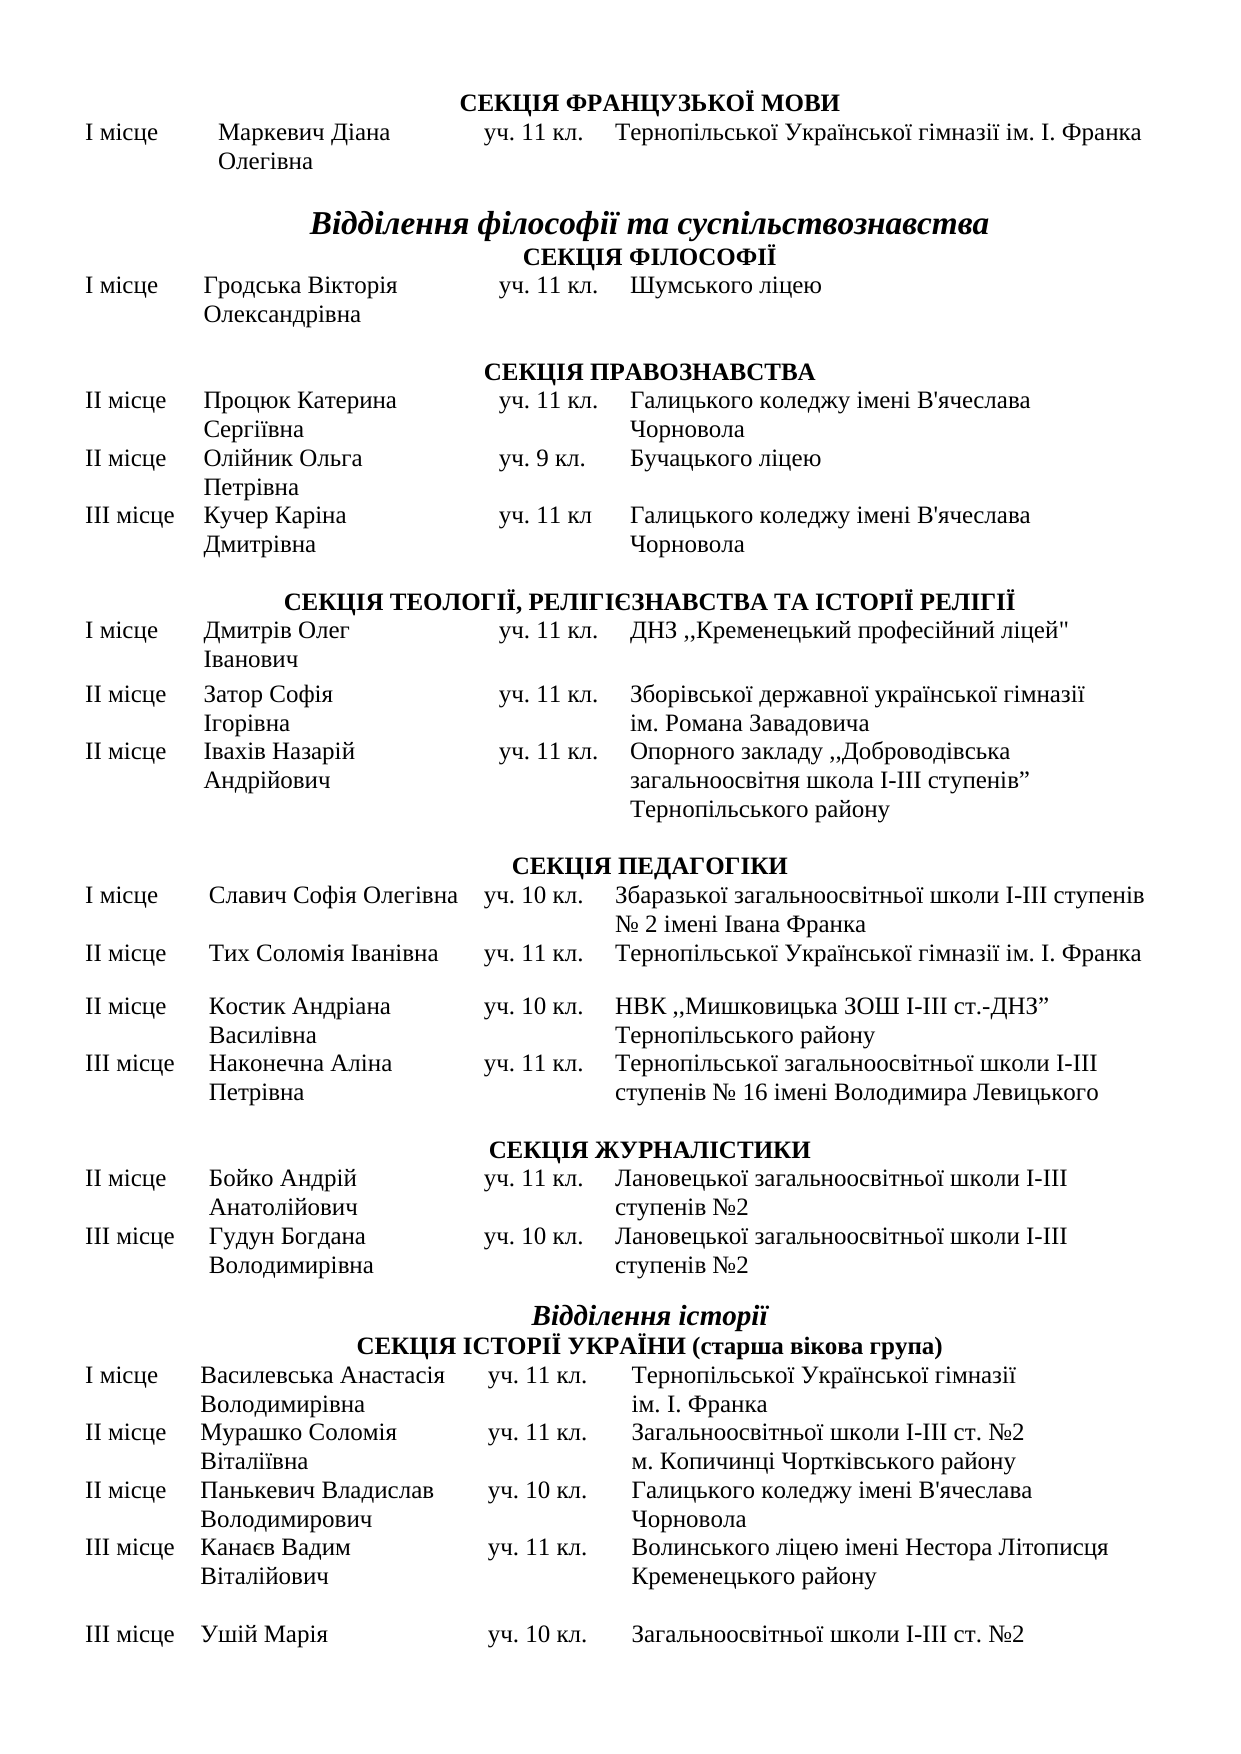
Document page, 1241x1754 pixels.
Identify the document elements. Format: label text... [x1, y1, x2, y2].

table_header уч. 11 кл. [487, 271, 618, 328]
table_cell уч. 11 кл. [487, 679, 618, 736]
text СЕКЦІЯ ПЕДАГОГІКИ [148, 851, 1152, 880]
table_cell ІІ місце [74, 679, 192, 736]
table_cell ІІ місце [74, 1418, 189, 1475]
table_cell ІІІ місце [74, 1533, 189, 1619]
table_header уч. 11 кл. [476, 1360, 620, 1417]
table_cell уч. 10 кл. [473, 1221, 604, 1278]
table_cell Бучацького ліцею [619, 443, 1152, 501]
table_header уч. 11 кл. [487, 386, 618, 443]
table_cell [620, 1619, 1123, 1665]
table_cell ІІІ місце [74, 1221, 197, 1278]
table_cell Мурашко Соломія Віталіївна [189, 1418, 476, 1475]
table_cell Тернопільської Української гімназії ім. І. Франка [604, 938, 1169, 991]
table_header І місце [74, 616, 192, 679]
table_header уч. 11 кл. [473, 1164, 604, 1221]
table_cell Івахів Назарій Андрійович [192, 736, 487, 823]
table_cell НВК ,,Мишковицька ЗОШ І-ІІІ ст.-ДНЗ” Тернопільського району [604, 991, 1169, 1048]
table_cell Гудун Богдана Володимирівна [198, 1221, 472, 1278]
table_header Збаразької загальноосвітньої школи І-ІІІ ступенів № 2 імені Івана Франка [604, 880, 1169, 938]
table_cell ІІ місце [74, 443, 192, 501]
table_cell ІІ місце [74, 938, 197, 991]
table_cell Лановецької загальноосвітньої школи І-ІІІ ступенів №2 [604, 1221, 1169, 1278]
text СЕКЦІЯ ТЕОЛОГІЇ, РЕЛІГІЄЗНАВСТВА ТА ІСТОРІЇ РЕЛІГІЇ [148, 587, 1152, 616]
table_header ІІ місце [74, 1164, 197, 1221]
table_header Процюк Катерина Сергіївна [192, 386, 487, 443]
table_header уч. 10 кл. [473, 880, 604, 938]
table_cell Тернопільської загальноосвітньої школи І-ІІІ ступенів № 16 імені Володимира Левицького [604, 1049, 1169, 1106]
text СЕКЦІЯ ФРАНЦУЗЬКОЇ МОВИ [148, 88, 1152, 117]
text СЕКЦІЯ ЖУРНАЛІСТИКИ [148, 1135, 1152, 1163]
text Відділення філософії та суспільствознавства [148, 203, 1152, 242]
table_cell Наконечна Аліна Петрівна [198, 1049, 472, 1106]
table_cell Кучер Каріна Дмитрівна [192, 501, 487, 558]
table_cell Галицького коледжу імені В'ячеслава Чорновола [619, 501, 1152, 558]
table_header Тернопільської Української гімназії ім. І. Франка [620, 1360, 1123, 1417]
table_header уч. 11 кл. [473, 117, 604, 175]
table_header ІІ місце [74, 386, 192, 443]
table_header І місце [74, 1360, 189, 1417]
table_cell Панькевич Владислав Володимирович [189, 1475, 476, 1532]
table_header І місце [74, 880, 197, 938]
table_header Галицького коледжу імені В'ячеслава Чорновола [619, 386, 1152, 443]
table_header Бойко Андрій Анатолійович [198, 1164, 472, 1221]
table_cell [476, 1619, 620, 1665]
table_cell уч. 11 кл [487, 501, 618, 558]
table_cell уч. 11 кл. [473, 938, 604, 991]
table_header Маркевич Діана Олегівна [207, 117, 472, 175]
text Відділення історії [148, 1298, 1152, 1331]
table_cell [189, 1619, 476, 1665]
text СЕКЦІЯ ФІЛОСОФІЇ [148, 242, 1152, 271]
table_cell ІІ місце [74, 736, 192, 823]
table_cell Канаєв Вадим Віталійович [189, 1533, 476, 1619]
table_header ДНЗ ,,Кременецький професійний ліцей" [619, 616, 1152, 679]
table_cell уч. 11 кл. [476, 1533, 620, 1619]
table_header Тернопільської Української гімназії ім. І. Франка [604, 117, 1169, 175]
table_header Славич Софія Олегівна [198, 880, 472, 938]
table_header Лановецької загальноосвітньої школи І-ІІІ ступенів №2 [604, 1164, 1169, 1221]
table_cell ІІ місце [74, 991, 197, 1048]
table_cell ІІ місце [74, 1475, 189, 1532]
table_cell уч. 10 кл. [476, 1475, 620, 1532]
table_header І місце [74, 117, 207, 175]
table_cell Костик Андріана Василівна [198, 991, 472, 1048]
table_header Дмитрів Олег Іванович [192, 616, 487, 679]
table_header Шумського ліцею [619, 271, 1152, 328]
table_header уч. 11 кл. [487, 616, 618, 679]
table_header Гродська Вікторія Олександрівна [192, 271, 487, 328]
table_cell уч. 11 кл. [476, 1418, 620, 1475]
table_cell ІІІ місце [74, 501, 192, 558]
table_cell Загальноосвітньої школи І-ІІІ ст. №2 м. Копичинці Чортківського району [620, 1418, 1123, 1475]
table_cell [74, 1619, 189, 1665]
table_cell уч. 11 кл. [473, 1049, 604, 1106]
table_cell Зборівської державної української гімназії ім. Романа Завадовича [619, 679, 1152, 736]
table_header І місце [74, 271, 192, 328]
table_cell Галицького коледжу імені В'ячеслава Чорновола [620, 1475, 1123, 1532]
table_cell Волинського ліцею імені Нестора Літописця Кременецького району [620, 1533, 1123, 1619]
table_header Василевська Анастасія Володимирівна [189, 1360, 476, 1417]
table_cell Опорного закладу ,,Доброводівська загальноосвітня школа І-ІІІ ступенів” Тернопільського району [619, 736, 1152, 823]
table_cell ІІІ місце [74, 1049, 197, 1106]
table_cell уч. 11 кл. [487, 736, 618, 823]
text СЕКЦІЯ ІСТОРІЇ УКРАЇНИ (старша вікова група) [148, 1331, 1152, 1360]
table_cell уч. 9 кл. [487, 443, 618, 501]
table_cell Затор Софія Ігорівна [192, 679, 487, 736]
table_cell Олійник Ольга Петрівна [192, 443, 487, 501]
table_cell уч. 10 кл. [473, 991, 604, 1048]
table_cell Тих Соломія Іванівна [198, 938, 472, 991]
text СЕКЦІЯ ПРАВОЗНАВСТВА [148, 357, 1152, 386]
